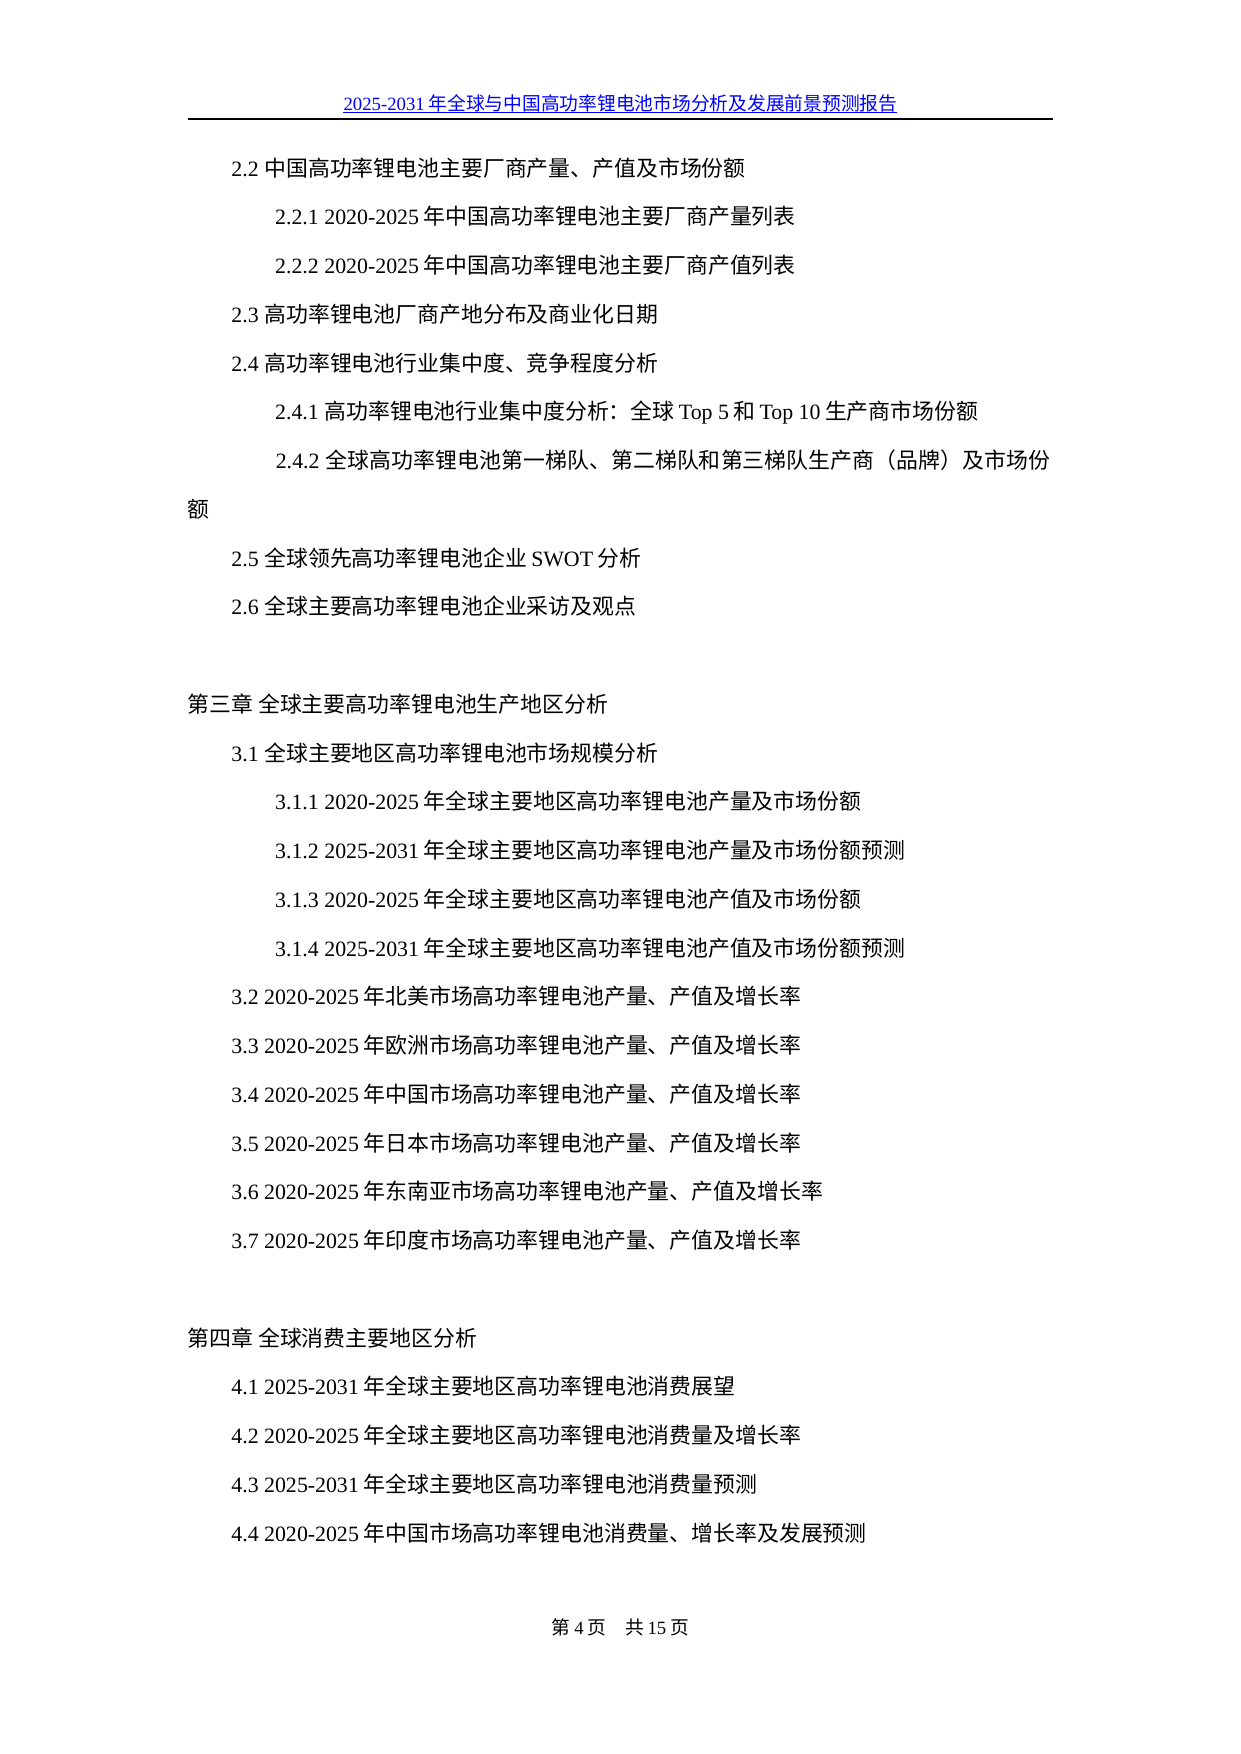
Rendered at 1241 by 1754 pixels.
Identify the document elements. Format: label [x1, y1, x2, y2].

text [187, 150, 1053, 1548]
